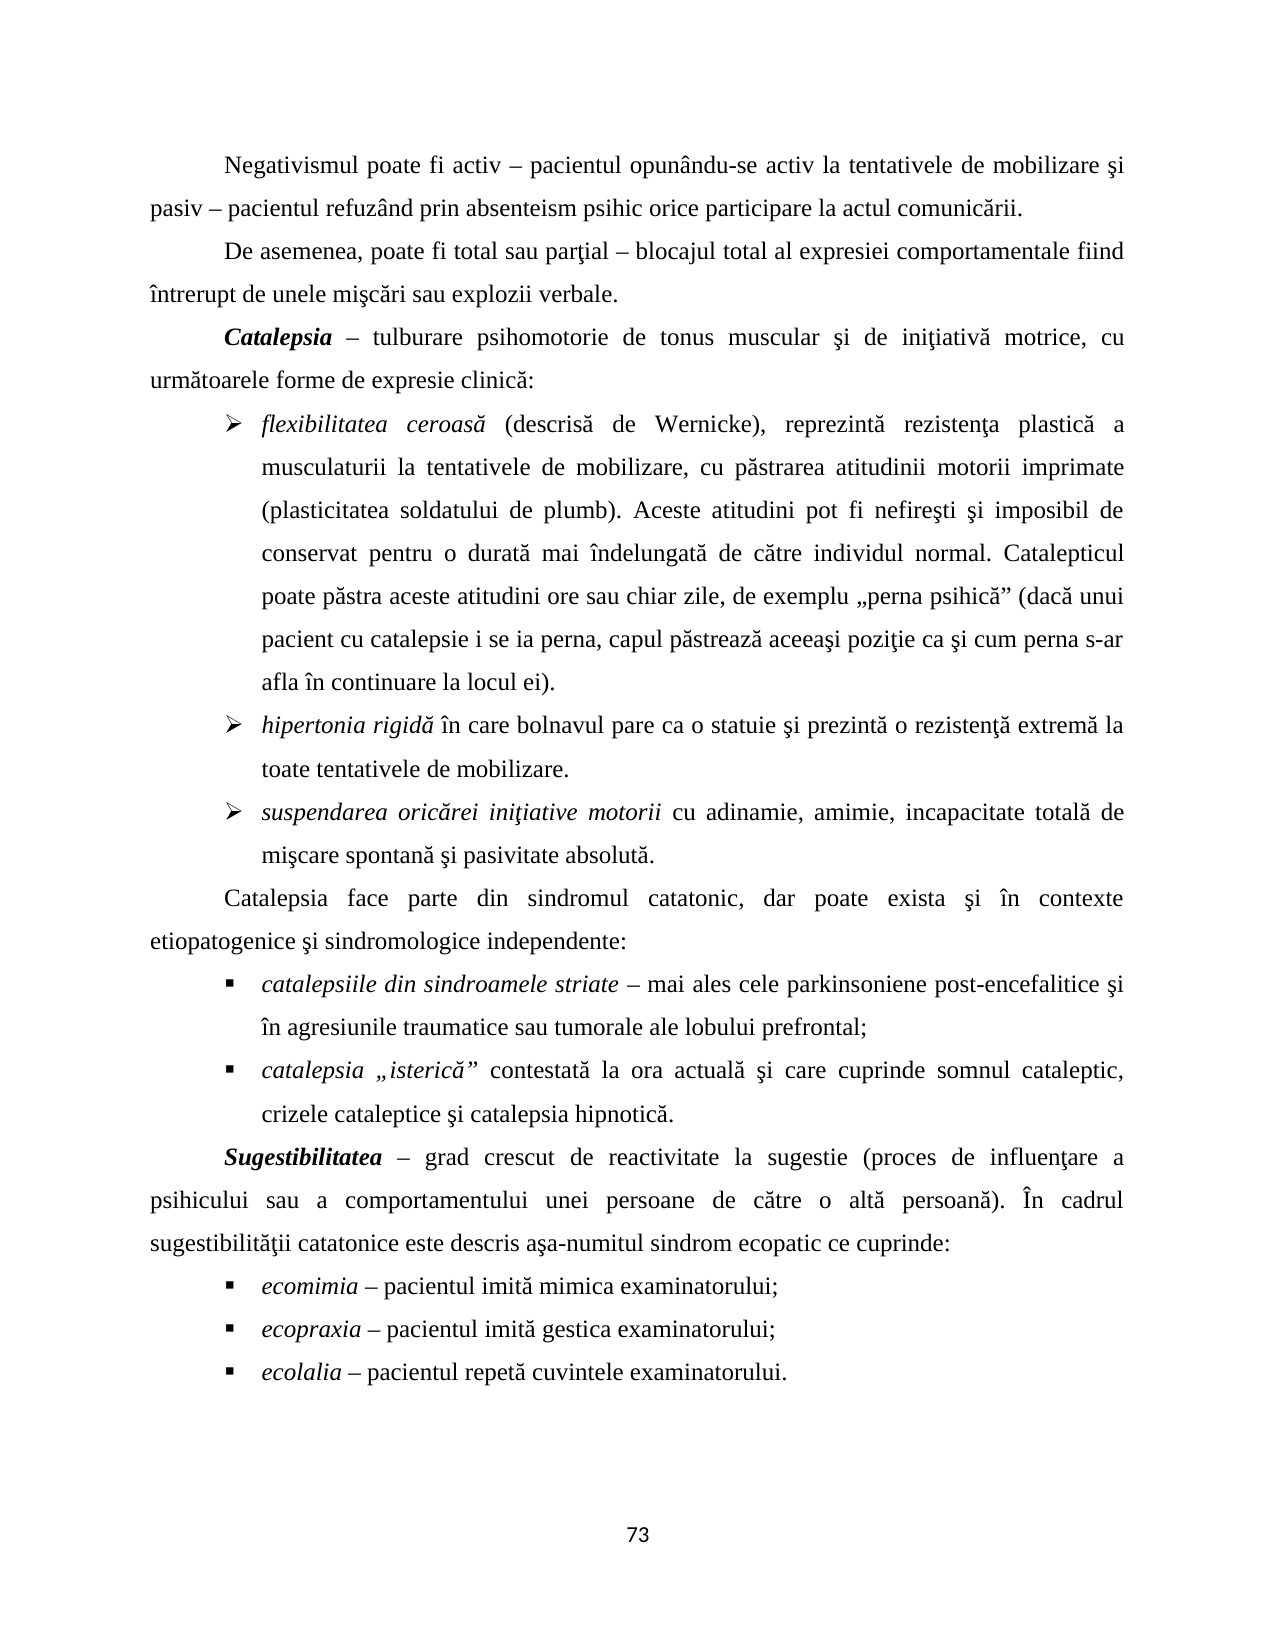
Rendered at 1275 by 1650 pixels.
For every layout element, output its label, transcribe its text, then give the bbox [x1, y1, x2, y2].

list ecopraxia – pacientul imită gestica examinatorului; [224, 1314, 1125, 1343]
list flexibilitatea ceroasă (descrisă de Wernicke), reprezintă rezistenţa plastică a musculaturii la tentativele de mobilizare, cu păstrarea atitudinii motorii imprimate (plasticitatea soldatului de plumb). Aceste atitudini pot fi nefireşti şi imposibil de conservat pentru o durată mai îndelungată de către individul normal. Catalepticul poate păstra aceste atitudini ore sau chiar zile, de exemplu „perna psihică” (dacă unui pacient cu catalepsie i se ia perna, capul păstrează aceeaşi poziţie ca şi cum perna s-ar afla în continuare la locul ei). [224, 409, 1125, 696]
list catalepsia „isterică” contestată la ora actuală şi care cuprinde somnul cataleptic, crizele cataleptice şi catalepsia hipnotică. [224, 1056, 1125, 1127]
list ecolalia – pacientul repetă cuvintele examinatorului. [224, 1357, 1125, 1386]
text Negativismul poate fi activ – pacientul opunându-se activ la tentativele de mobilizare şi pasiv – pacientul refuzând prin absenteism psihic orice participare la actul comunicării. [150, 150, 1125, 222]
list catalepsiile din sindroamele striate – mai ales cele parkinsoniene post-encefalitice şi în agresiunile traumatice sau tumorale ale lobului prefrontal; [224, 969, 1125, 1041]
list hipertonia rigidă în care bolnavul pare ca o statuie şi prezintă o rezistenţă extremă la toate tentativele de mobilizare. [224, 711, 1125, 782]
list ecomimia – pacientul imită mimica examinatorului; [224, 1271, 1125, 1300]
text Catalepsia face parte din sindromul catatonic, dar poate exista şi în contexte etiopatogenice şi sindromologice independente: [150, 883, 1125, 955]
list suspendarea oricărei iniţiative motorii cu adinamie, amimie, incapacitate totală de mişcare spontană şi pasivitate absolută. [224, 797, 1125, 869]
text De asemenea, poate fi total sau parţial – blocajul total al expresiei comportamentale fiind întrerupt de unele mişcări sau explozii verbale. [150, 236, 1125, 308]
text Catalepsia – tulburare psihomotorie de tonus muscular şi de iniţiativă motrice, cu următoarele forme de expresie clinică: [150, 322, 1125, 394]
text Sugestibilitatea – grad crescut de reactivitate la sugestie (proces de influenţare a psihicului sau a comportamentului unei persoane de către o altă persoană). În cadrul sugestibilităţii catatonice este descris aşa-numitul sindrom ecopatic ce cuprinde: [150, 1142, 1125, 1257]
